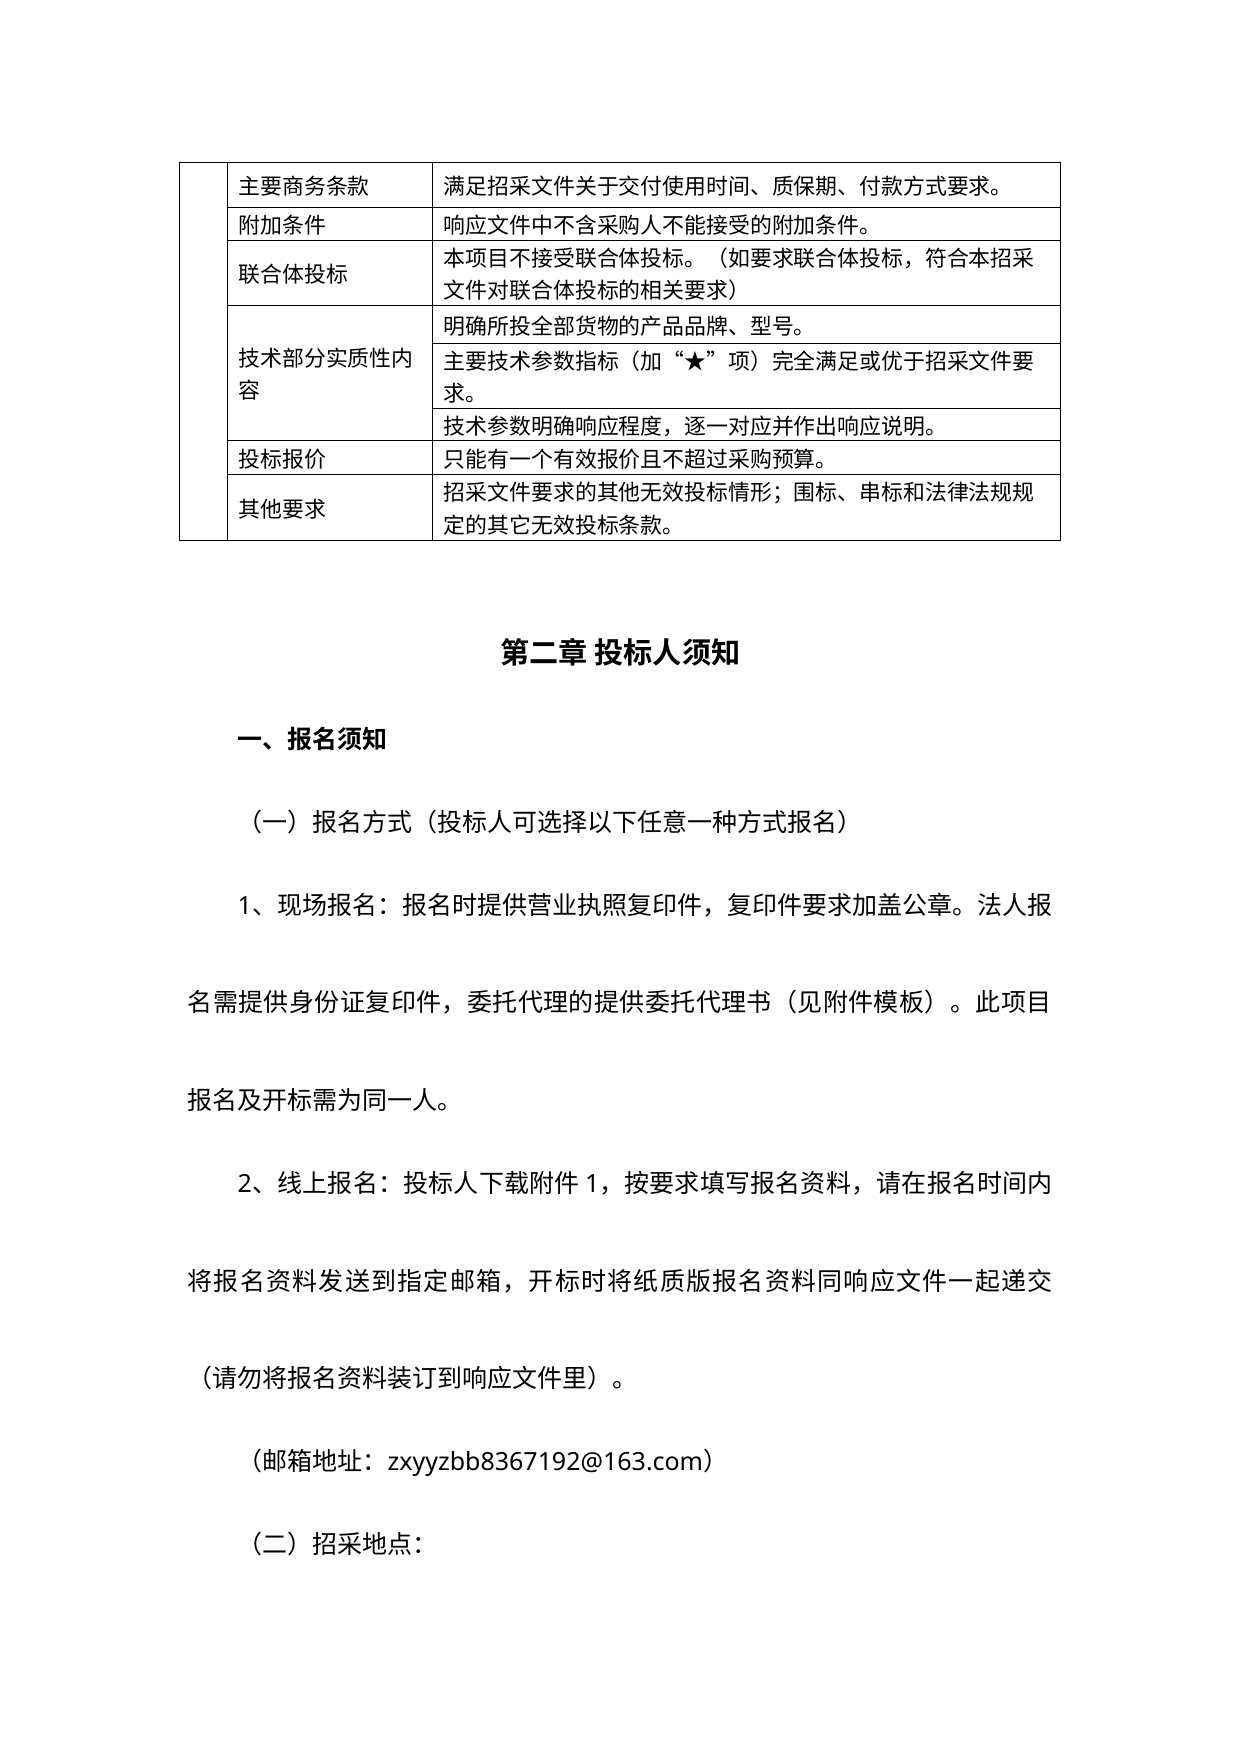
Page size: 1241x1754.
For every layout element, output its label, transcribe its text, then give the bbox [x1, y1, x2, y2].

table_cell 明确所投全部货物的产品品牌、型号。 [433, 306, 1060, 343]
list 第二章 投标人须知 [187, 618, 1053, 683]
table_cell 满足招采文件关于交付使用时间、质保期、付款方式要求。 [433, 163, 1060, 207]
table_cell 其他要求 [228, 475, 432, 540]
table_cell 技术部分实质性内容 [228, 306, 432, 440]
table_cell 主要技术参数指标（加“★”项）完全满足或优于招采文件要求。 [433, 344, 1060, 408]
table_cell 技术参数明确响应程度，逐一对应并作出响应说明。 [433, 409, 1060, 440]
table_cell 主要商务条款 [228, 163, 432, 207]
table_cell 只能有一个有效报价且不超过采购预算。 [433, 441, 1060, 474]
list 2、线上报名：投标人下载附件1，按要求填写报名资料，请在报名时间内将报名资料发送到指定邮箱，开标时将纸质版报名资料同响应文件一起递交（请勿将报名资料装订到响应文件里）。 [187, 1149, 1053, 1409]
list 一、报名须知 [187, 705, 1053, 770]
list （二）招采地点： [187, 1510, 1053, 1575]
list 1、现场报名：报名时提供营业执照复印件，复印件要求加盖公章。法人报名需提供身份证复印件，委托代理的提供委托代理书（见附件模板）。此项目报名及开标需为同一人。 [187, 871, 1053, 1131]
table_cell 招采文件要求的其他无效投标情形；围标、串标和法律法规规定的其它无效投标条款。 [433, 475, 1060, 540]
table_cell 投标报价 [228, 441, 432, 474]
table_cell 响应文件中不含采购人不能接受的附加条件。 [433, 208, 1060, 240]
table_cell 附加条件 [228, 208, 432, 240]
table_cell 联合体投标 [228, 241, 432, 304]
list （一）报名方式（投标人可选择以下任意一种方式报名） [187, 788, 1053, 853]
list （邮箱地址：zxyyzbb8367192@163.com） [187, 1427, 1053, 1492]
table_cell 本项目不接受联合体投标。（如要求联合体投标，符合本招采文件对联合体投标的相关要求） [433, 241, 1060, 304]
